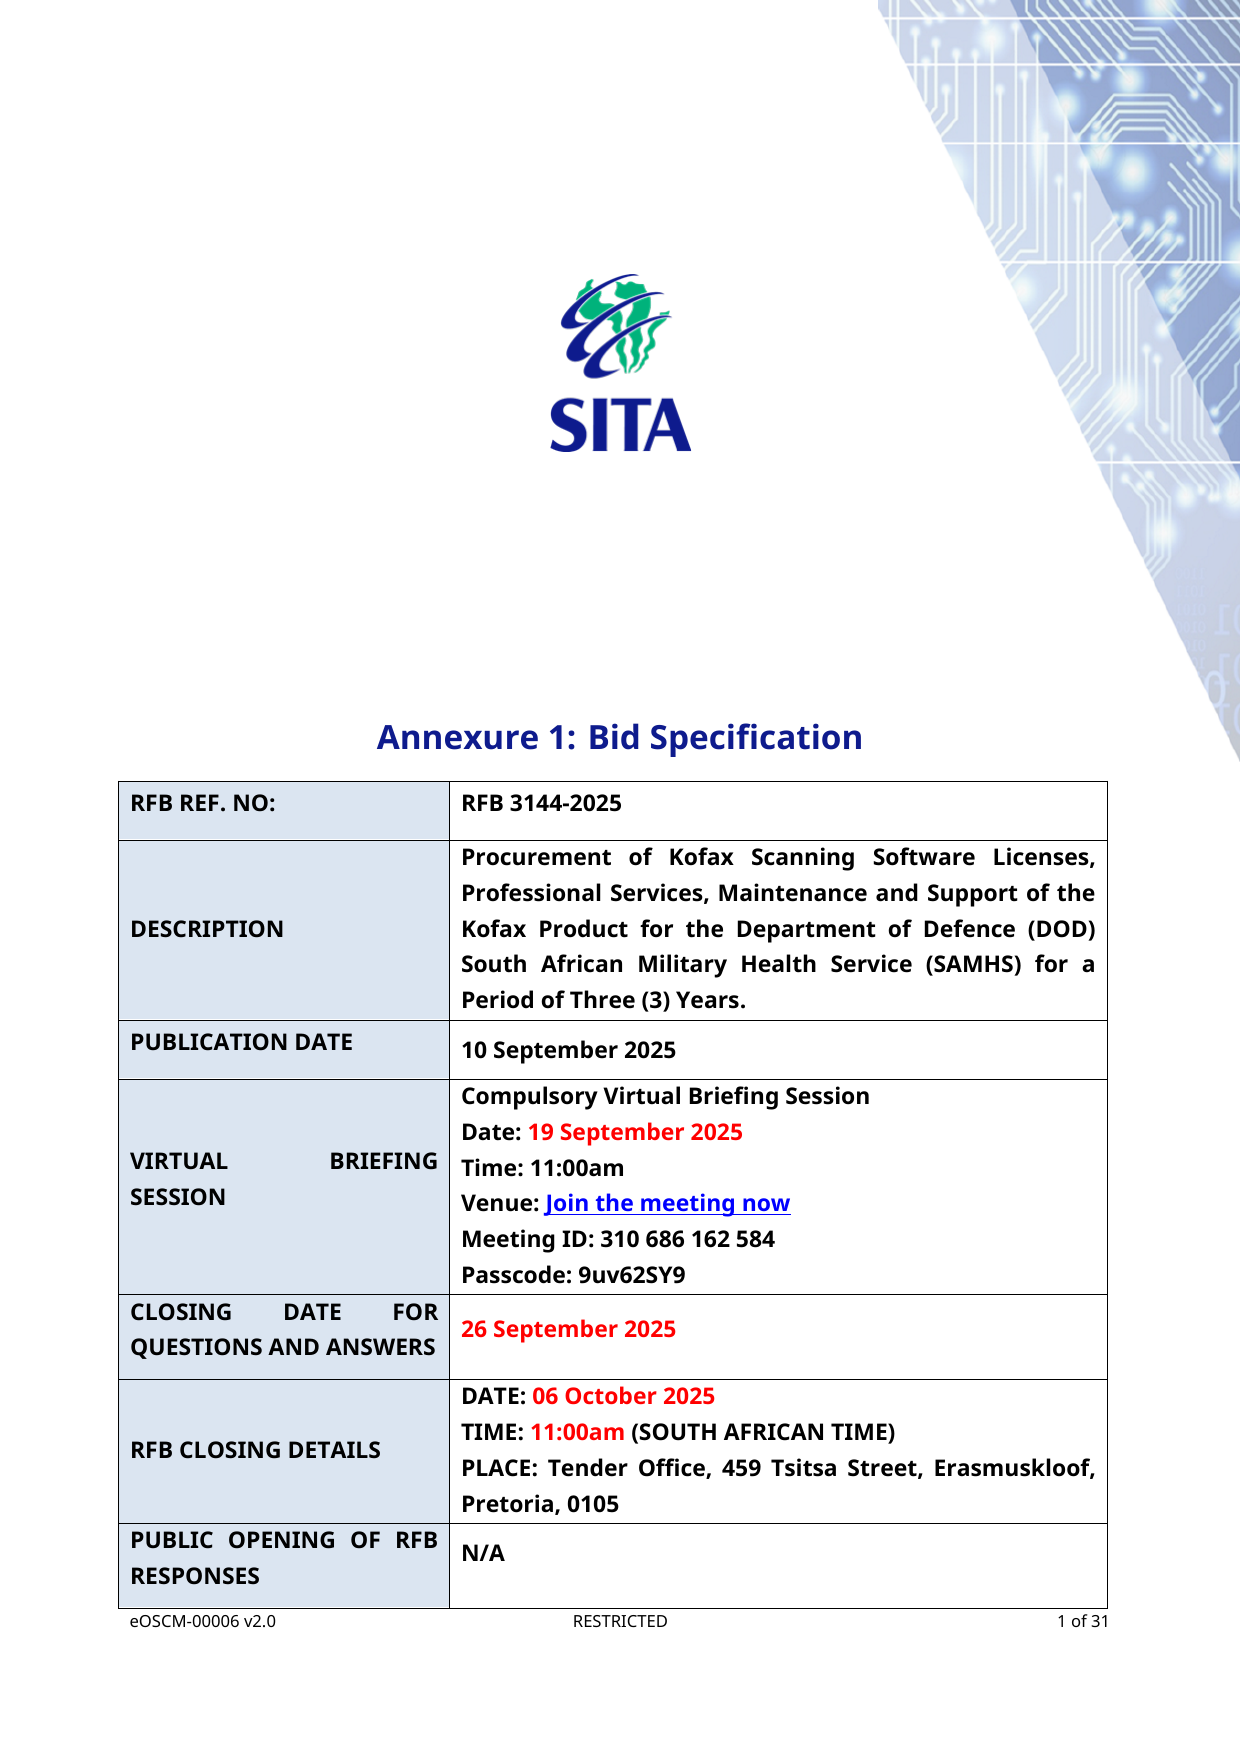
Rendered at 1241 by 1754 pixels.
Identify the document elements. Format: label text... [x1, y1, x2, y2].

table_header RFB 3144-2025 [450, 782, 1107, 839]
table_cell DATE: 06 October 2025 TIME: 11:00am (SOUTH AFRICAN TIME) PLACE: Tender Office, 459 Tsitsa Street, Erasmuskloof, Pretoria, 0105 [450, 1380, 1107, 1523]
table_cell Procurement of Kofax Scanning Software Licenses, Professional Services, Maintenance and Support of the Kofax Product for the Department of Defence (DOD) South African Military Health Service (SAMHS) for a Period of Three (3) Years. [450, 841, 1107, 1019]
text Annexure 1: Bid Specification [118, 714, 1122, 759]
table_cell PUBLIC OPENING OF RFB RESPONSES [119, 1524, 449, 1607]
table_cell DESCRIPTION [119, 841, 449, 1019]
table_cell CLOSING DATE FOR QUESTIONS AND ANSWERS [119, 1295, 449, 1379]
table_cell 10 September 2025 [450, 1021, 1107, 1078]
picture [878, 0, 1240, 762]
table_header RFB REF. NO: [119, 782, 449, 839]
table_cell Compulsory Virtual Briefing Session Date: 19 September 2025 Time: 11:00am Venue: Join the meeting now Meeting ID: 310 686 162 584 Passcode: 9uv62SY9 [450, 1080, 1107, 1294]
table_cell VIRTUAL BRIEFING SESSION [119, 1080, 449, 1294]
table_cell 26 September 2025 [450, 1295, 1107, 1379]
picture [549, 274, 692, 452]
table_cell RFB CLOSING DETAILS [119, 1380, 449, 1523]
table_cell PUBLICATION DATE [119, 1021, 449, 1078]
table_cell N/A [450, 1524, 1107, 1607]
